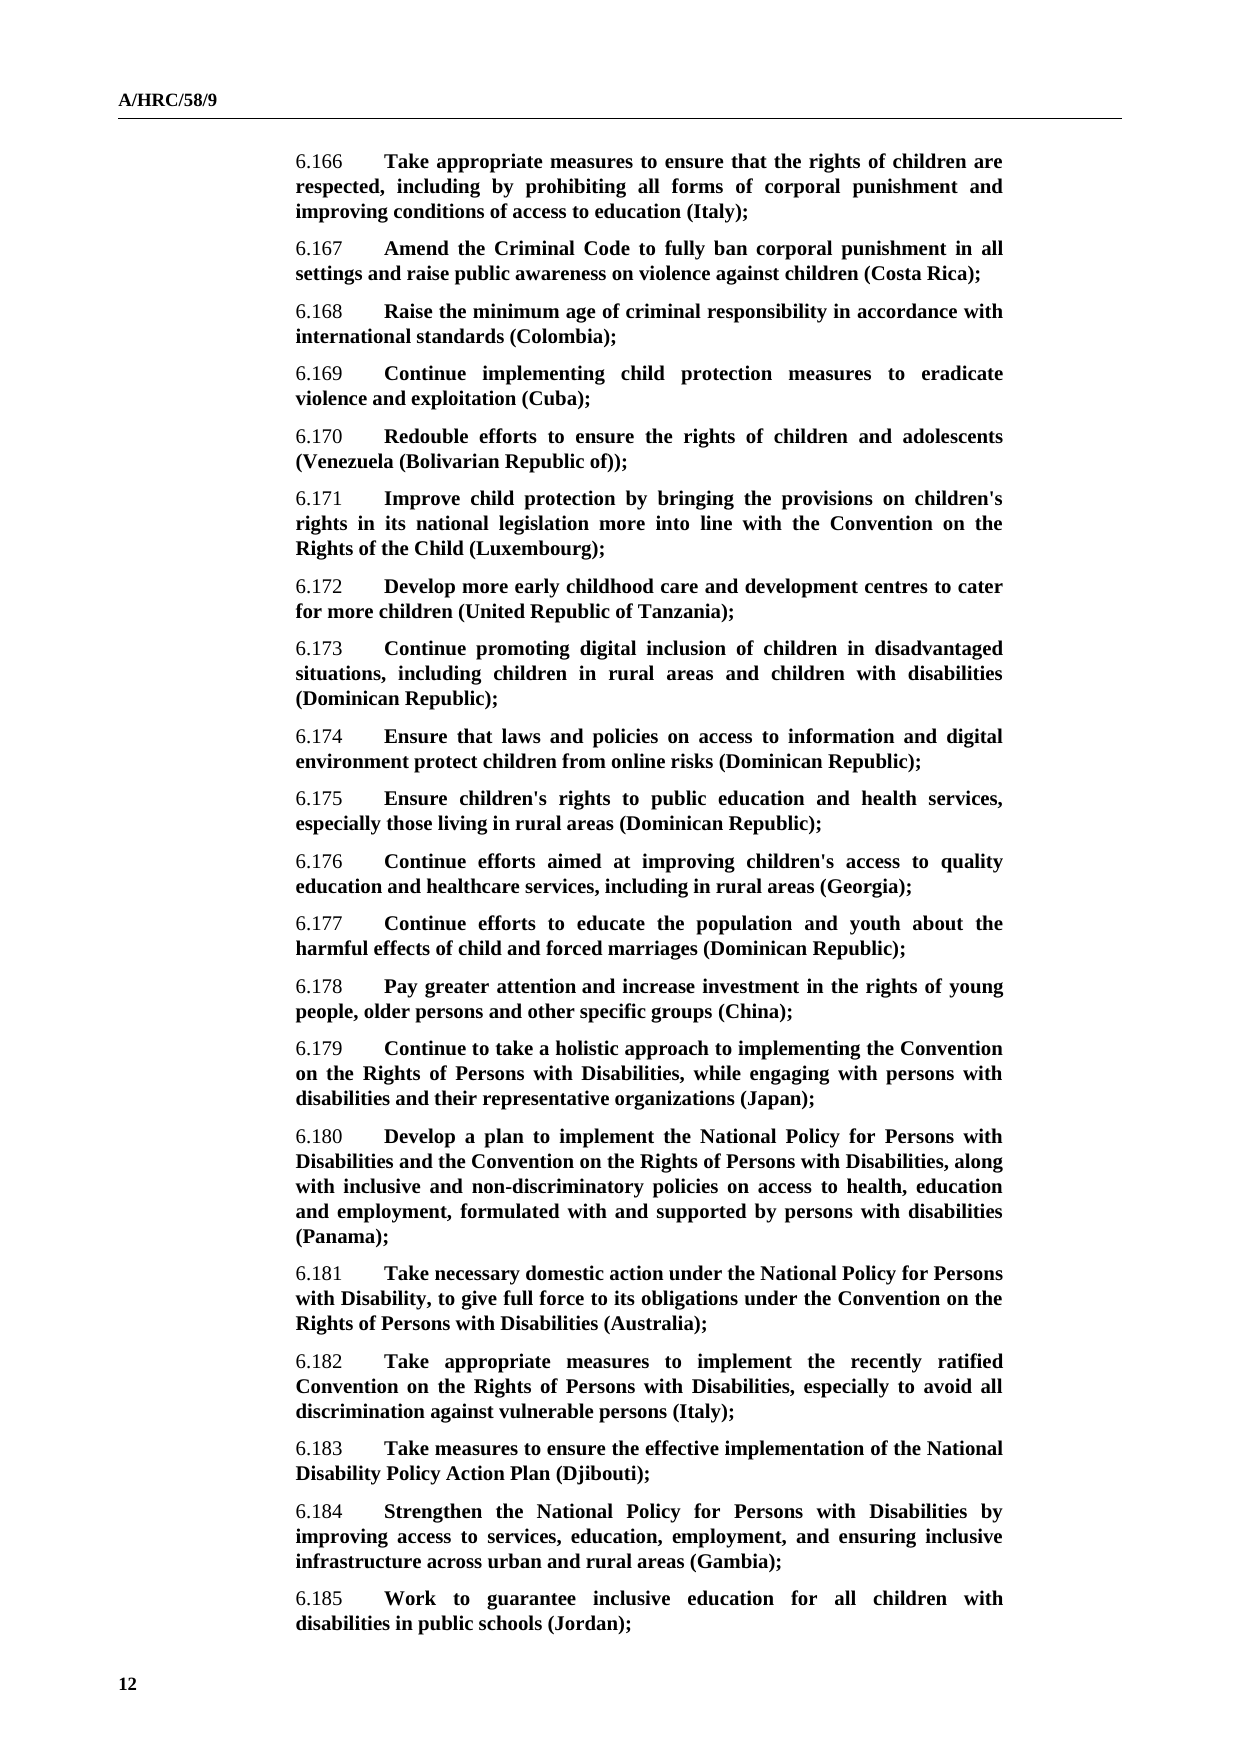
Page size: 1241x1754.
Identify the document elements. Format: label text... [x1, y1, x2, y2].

text 6.167 Amend the Criminal Code to fully ban corporal punishment in all settings and raise public awareness on violence against children (Costa Rica); [295, 235, 1004, 285]
text 6.173 Continue promoting digital inclusion of children in disadvantaged situations, including children in rural areas and children with disabilities (Dominican Republic); [295, 635, 1004, 710]
text 6.170 Redouble efforts to ensure the rights of children and adolescents (Venezuela (Bolivarian Republic of)); [295, 423, 1004, 473]
text 6.176 Continue efforts aimed at improving children's access to quality education and healthcare services, including in rural areas (Georgia); [295, 848, 1004, 898]
text 6.174 Ensure that laws and policies on access to information and digital environment protect children from online risks (Dominican Republic); [295, 723, 1004, 773]
text 6.185 Work to guarantee inclusive education for all children with disabilities in public schools (Jordan); [295, 1585, 1004, 1635]
text 6.179 Continue to take a holistic approach to implementing the Convention on the Rights of Persons with Disabilities, while engaging with persons with disabilities and their representative organizations (Japan); [295, 1035, 1004, 1110]
text 6.171 Improve child protection by bringing the provisions on children's rights in its national legislation more into line with the Convention on the Rights of the Child (Luxembourg); [295, 485, 1004, 560]
text 6.166 Take appropriate measures to ensure that the rights of children are respected, including by prohibiting all forms of corporal punishment and improving conditions of access to education (Italy); [295, 148, 1004, 223]
text 6.177 Continue efforts to educate the population and youth about the harmful effects of child and forced marriages (Dominican Republic); [295, 910, 1004, 960]
text 6.178 Pay greater attention and increase investment in the rights of young people, older persons and other specific groups (China); [295, 973, 1004, 1023]
text 6.168 Raise the minimum age of criminal responsibility in accordance with international standards (Colombia); [295, 298, 1004, 348]
text 6.169 Continue implementing child protection measures to eradicate violence and exploitation (Cuba); [295, 360, 1004, 410]
text 6.175 Ensure children's rights to public education and health services, especially those living in rural areas (Dominican Republic); [295, 785, 1004, 835]
text 6.183 Take measures to ensure the effective implementation of the National Disability Policy Action Plan (Djibouti); [295, 1435, 1004, 1485]
text 6.184 Strengthen the National Policy for Persons with Disabilities by improving access to services, education, employment, and ensuring inclusive infrastructure across urban and rural areas (Gambia); [295, 1498, 1004, 1573]
text 6.181 Take necessary domestic action under the National Policy for Persons with Disability, to give full force to its obligations under the Convention on the Rights of Persons with Disabilities (Australia); [295, 1260, 1004, 1335]
text 6.180 Develop a plan to implement the National Policy for Persons with Disabilities and the Convention on the Rights of Persons with Disabilities, along with inclusive and non-discriminatory policies on access to health, education and employment, formulated with and supported by persons with disabilities (Panama); [295, 1123, 1004, 1248]
text 6.182 Take appropriate measures to implement the recently ratified Convention on the Rights of Persons with Disabilities, especially to avoid all discrimination against vulnerable persons (Italy); [295, 1348, 1004, 1423]
text 6.172 Develop more early childhood care and development centres to cater for more children (United Republic of Tanzania); [295, 573, 1004, 623]
